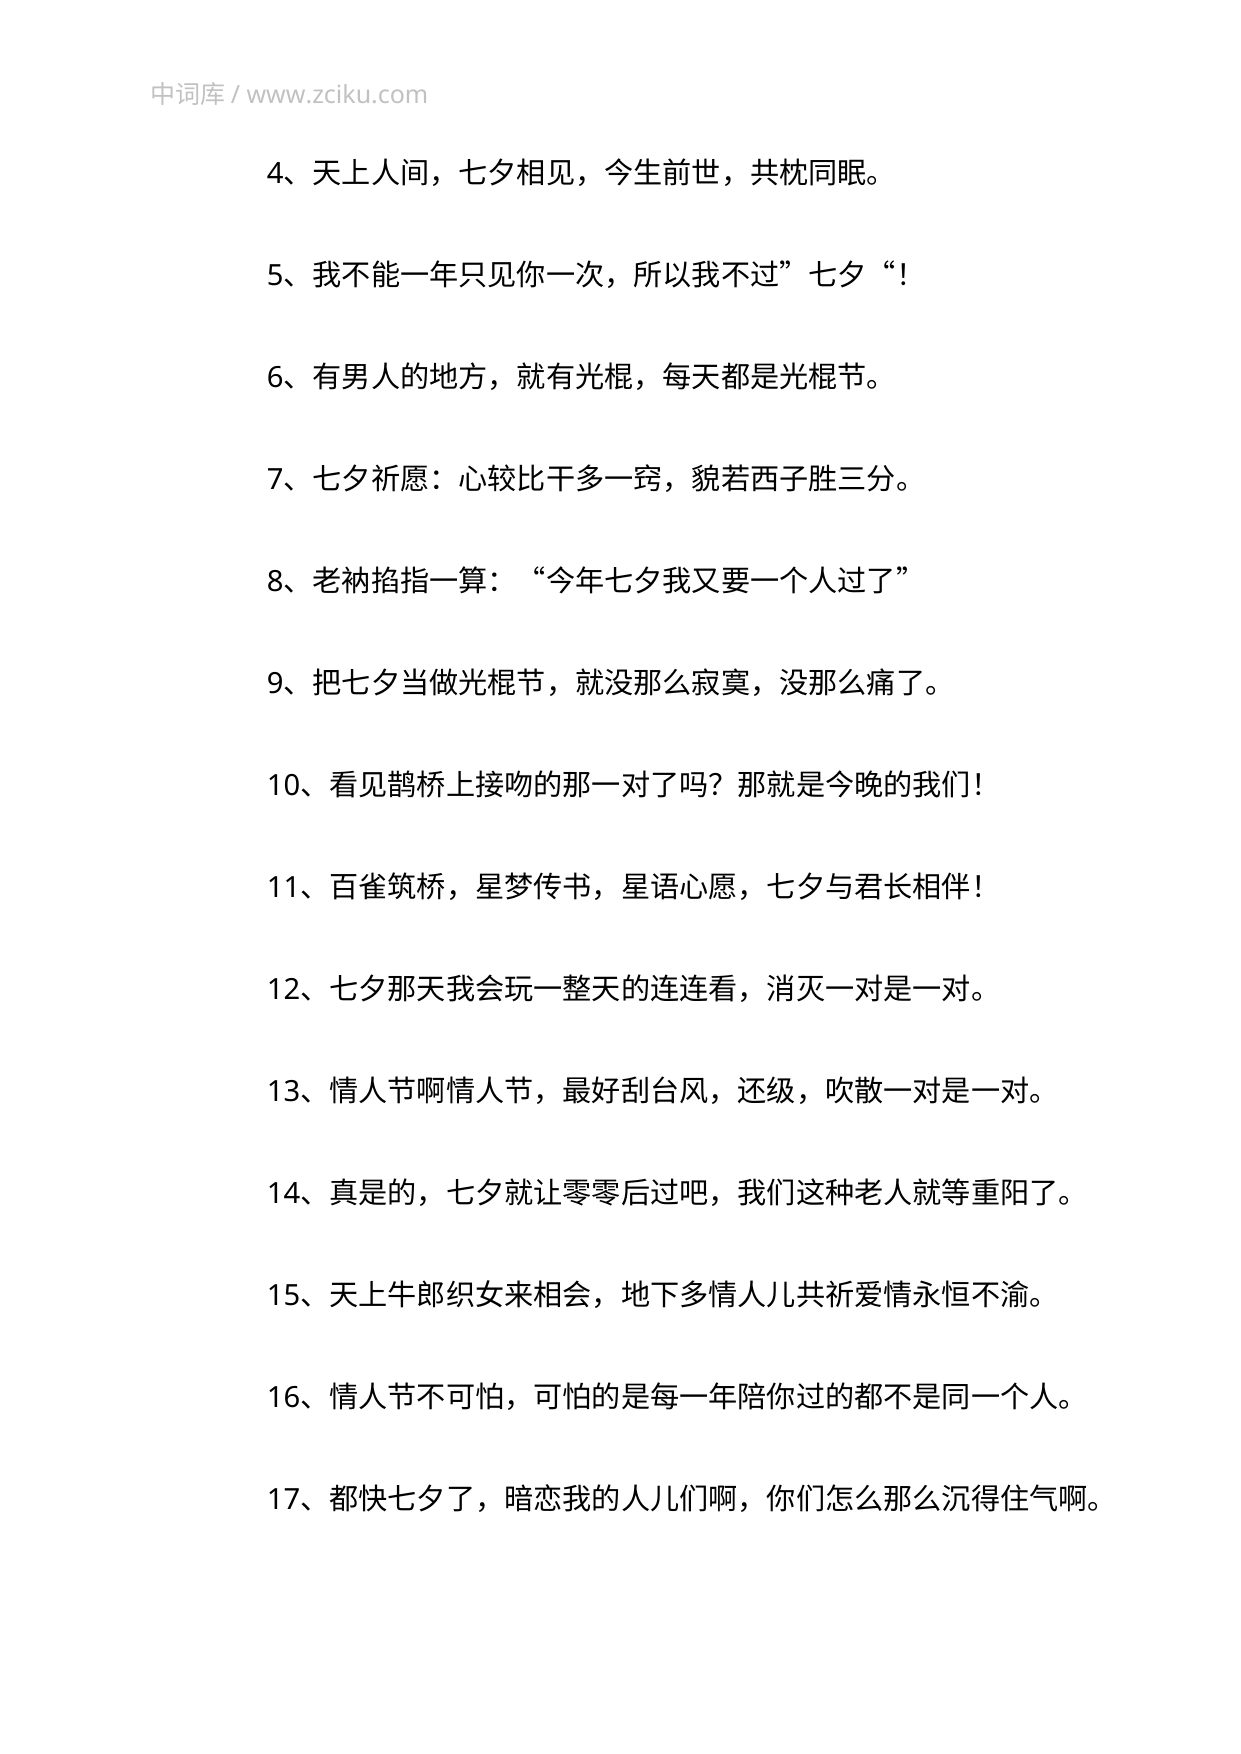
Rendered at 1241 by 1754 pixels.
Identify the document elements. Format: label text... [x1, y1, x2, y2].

text 10、看见鹊桥上接吻的那一对了吗？那就是今晚的我们！ [150, 762, 1090, 804]
text 17、都快七夕了，暗恋我的人儿们啊，你们怎么那么沉得住气啊。 [150, 1476, 1090, 1518]
text 14、真是的，七夕就让零零后过吧，我们这种老人就等重阳了。 [150, 1170, 1090, 1212]
text 9、把七夕当做光棍节，就没那么寂寞，没那么痛了。 [150, 660, 1090, 702]
text 16、情人节不可怕，可怕的是每一年陪你过的都不是同一个人。 [150, 1374, 1090, 1416]
text 11、百雀筑桥，星梦传书，星语心愿，七夕与君长相伴！ [150, 864, 1090, 906]
text 8、老衲掐指一算：“今年七夕我又要一个人过了” [150, 558, 1090, 600]
text 4、天上人间，七夕相见，今生前世，共枕同眠。 [150, 150, 1090, 192]
text 6、有男人的地方，就有光棍，每天都是光棍节。 [150, 354, 1090, 396]
text 7、七夕祈愿：心较比干多一窍，貌若西子胜三分。 [150, 456, 1090, 498]
text 12、七夕那天我会玩一整天的连连看，消灭一对是一对。 [150, 966, 1090, 1008]
text 5、我不能一年只见你一次，所以我不过”七夕“！ [150, 252, 1090, 294]
text 15、天上牛郎织女来相会，地下多情人儿共祈爱情永恒不渝。 [150, 1272, 1090, 1314]
text 13、情人节啊情人节，最好刮台风，还级，吹散一对是一对。 [150, 1068, 1090, 1110]
